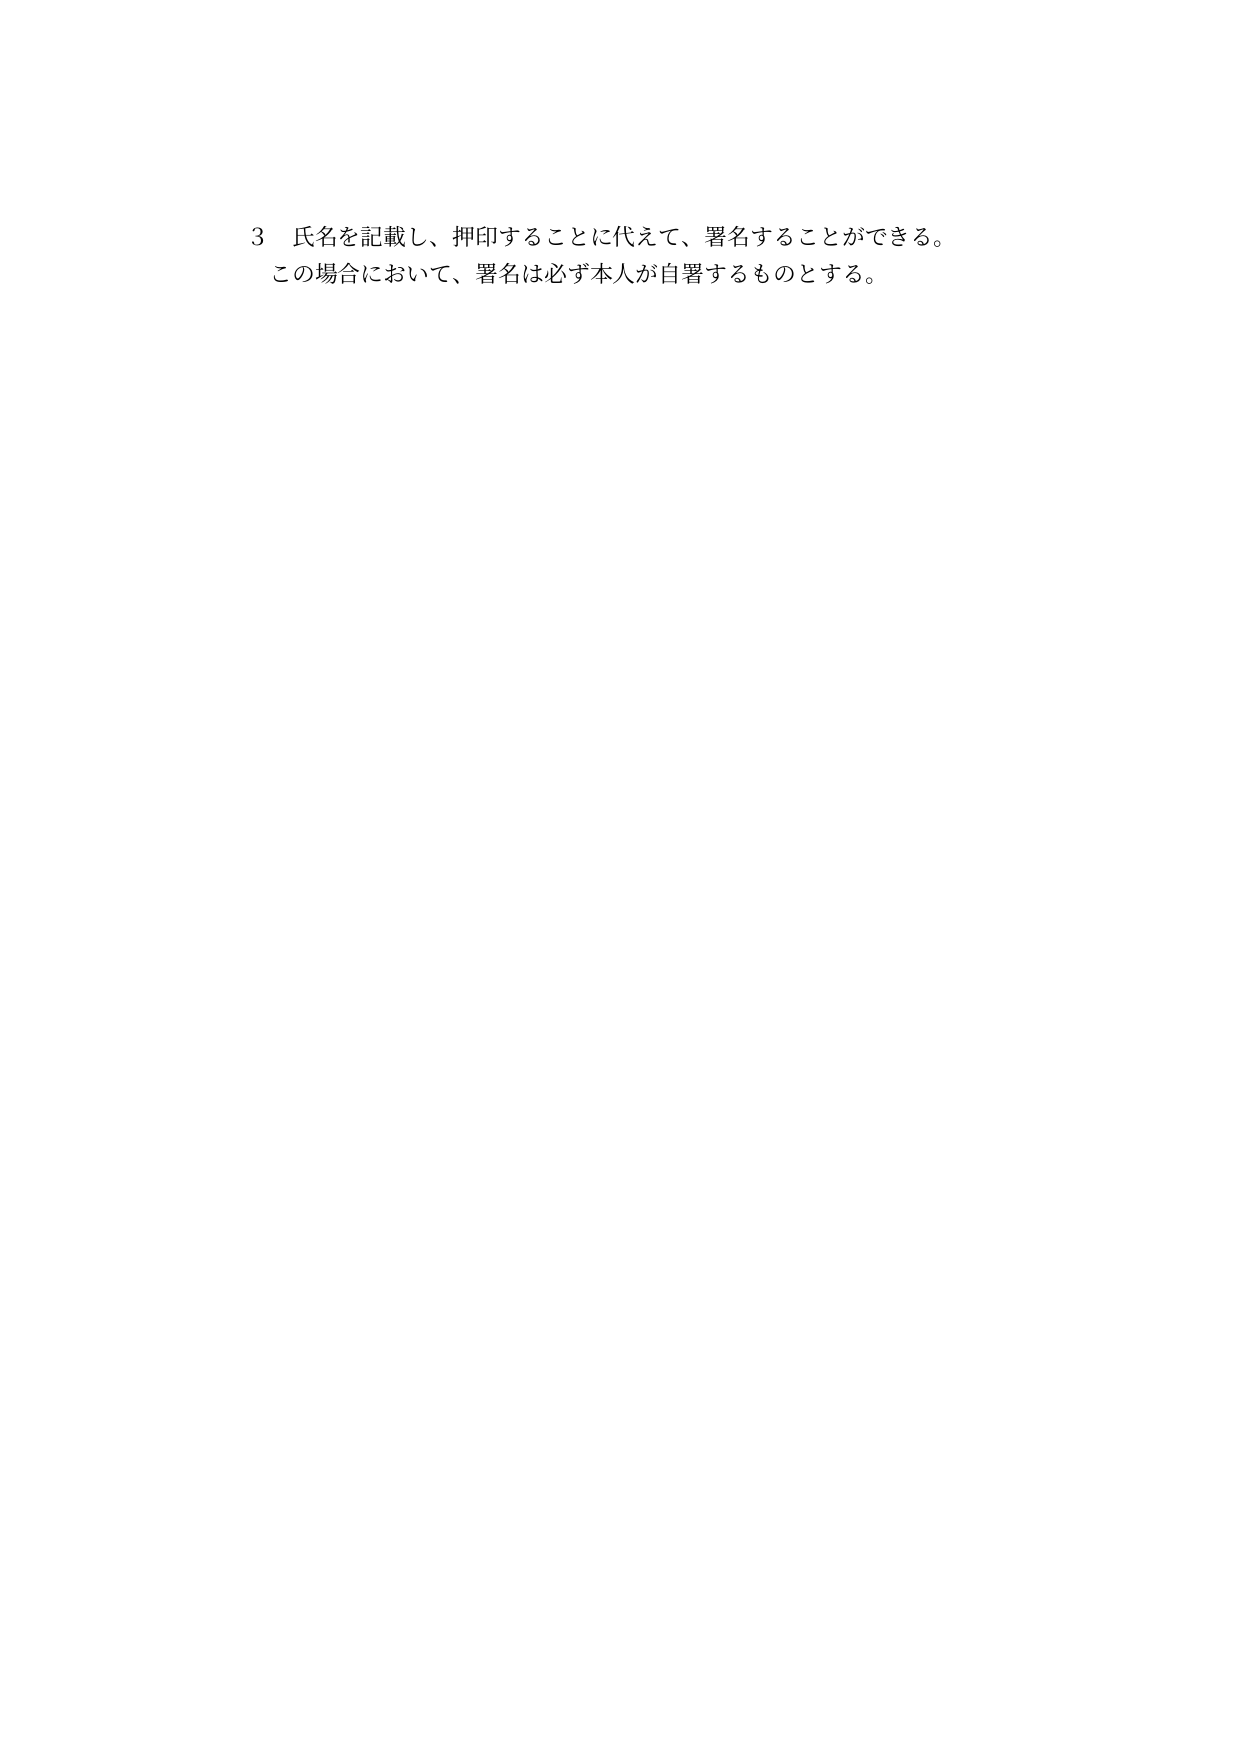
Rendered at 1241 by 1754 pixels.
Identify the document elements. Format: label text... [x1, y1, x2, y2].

text ３ 氏名を記載し、押印することに代えて、署名することができる。 [177, 217, 1063, 254]
text この場合において、署名は必ず本人が自署するものとする。 [177, 254, 1063, 292]
